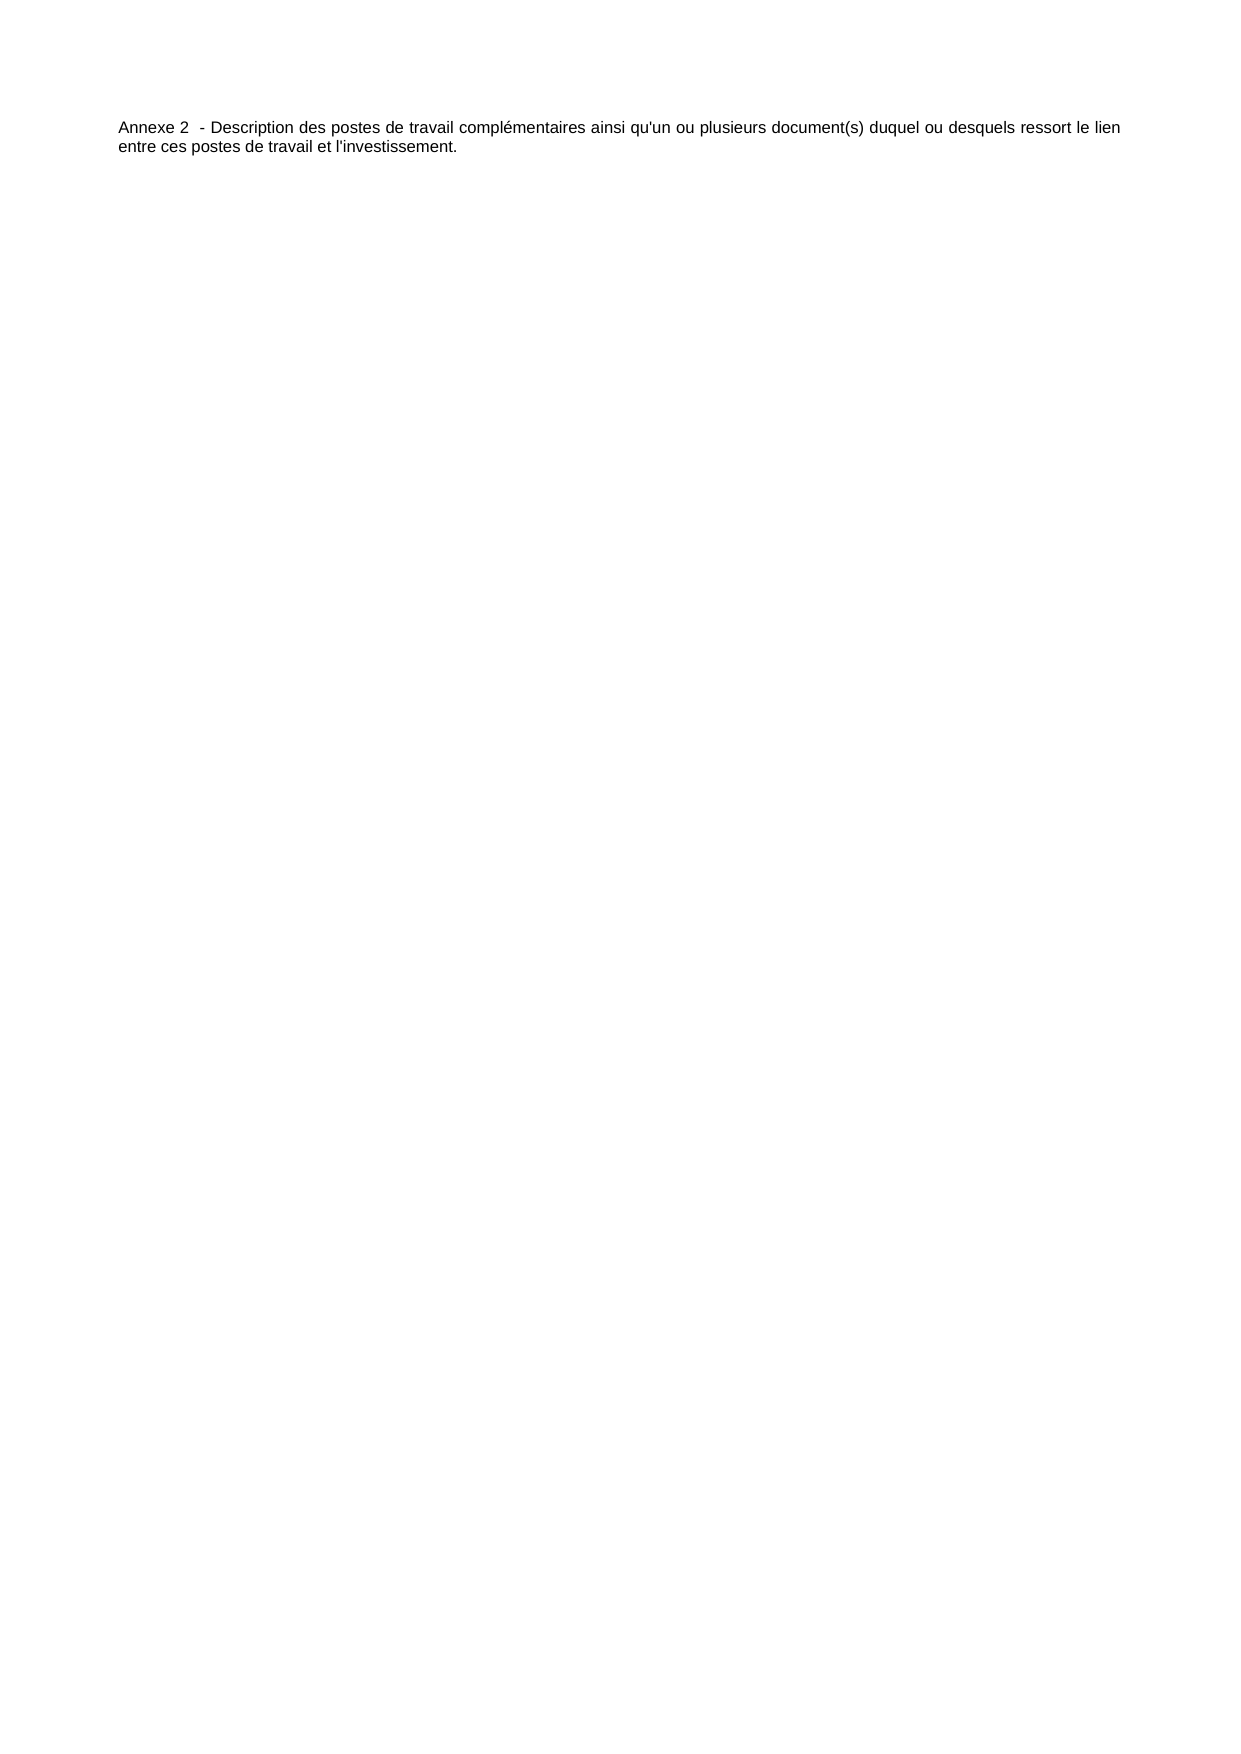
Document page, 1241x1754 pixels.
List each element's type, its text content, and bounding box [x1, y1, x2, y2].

text Annexe 2 - Description des postes de travail complémentaires ainsi qu'un ou plusieurs document(s) duquel ou desquels ressort le lien entre ces postes de travail et l'investissement. [118, 118, 1122, 156]
